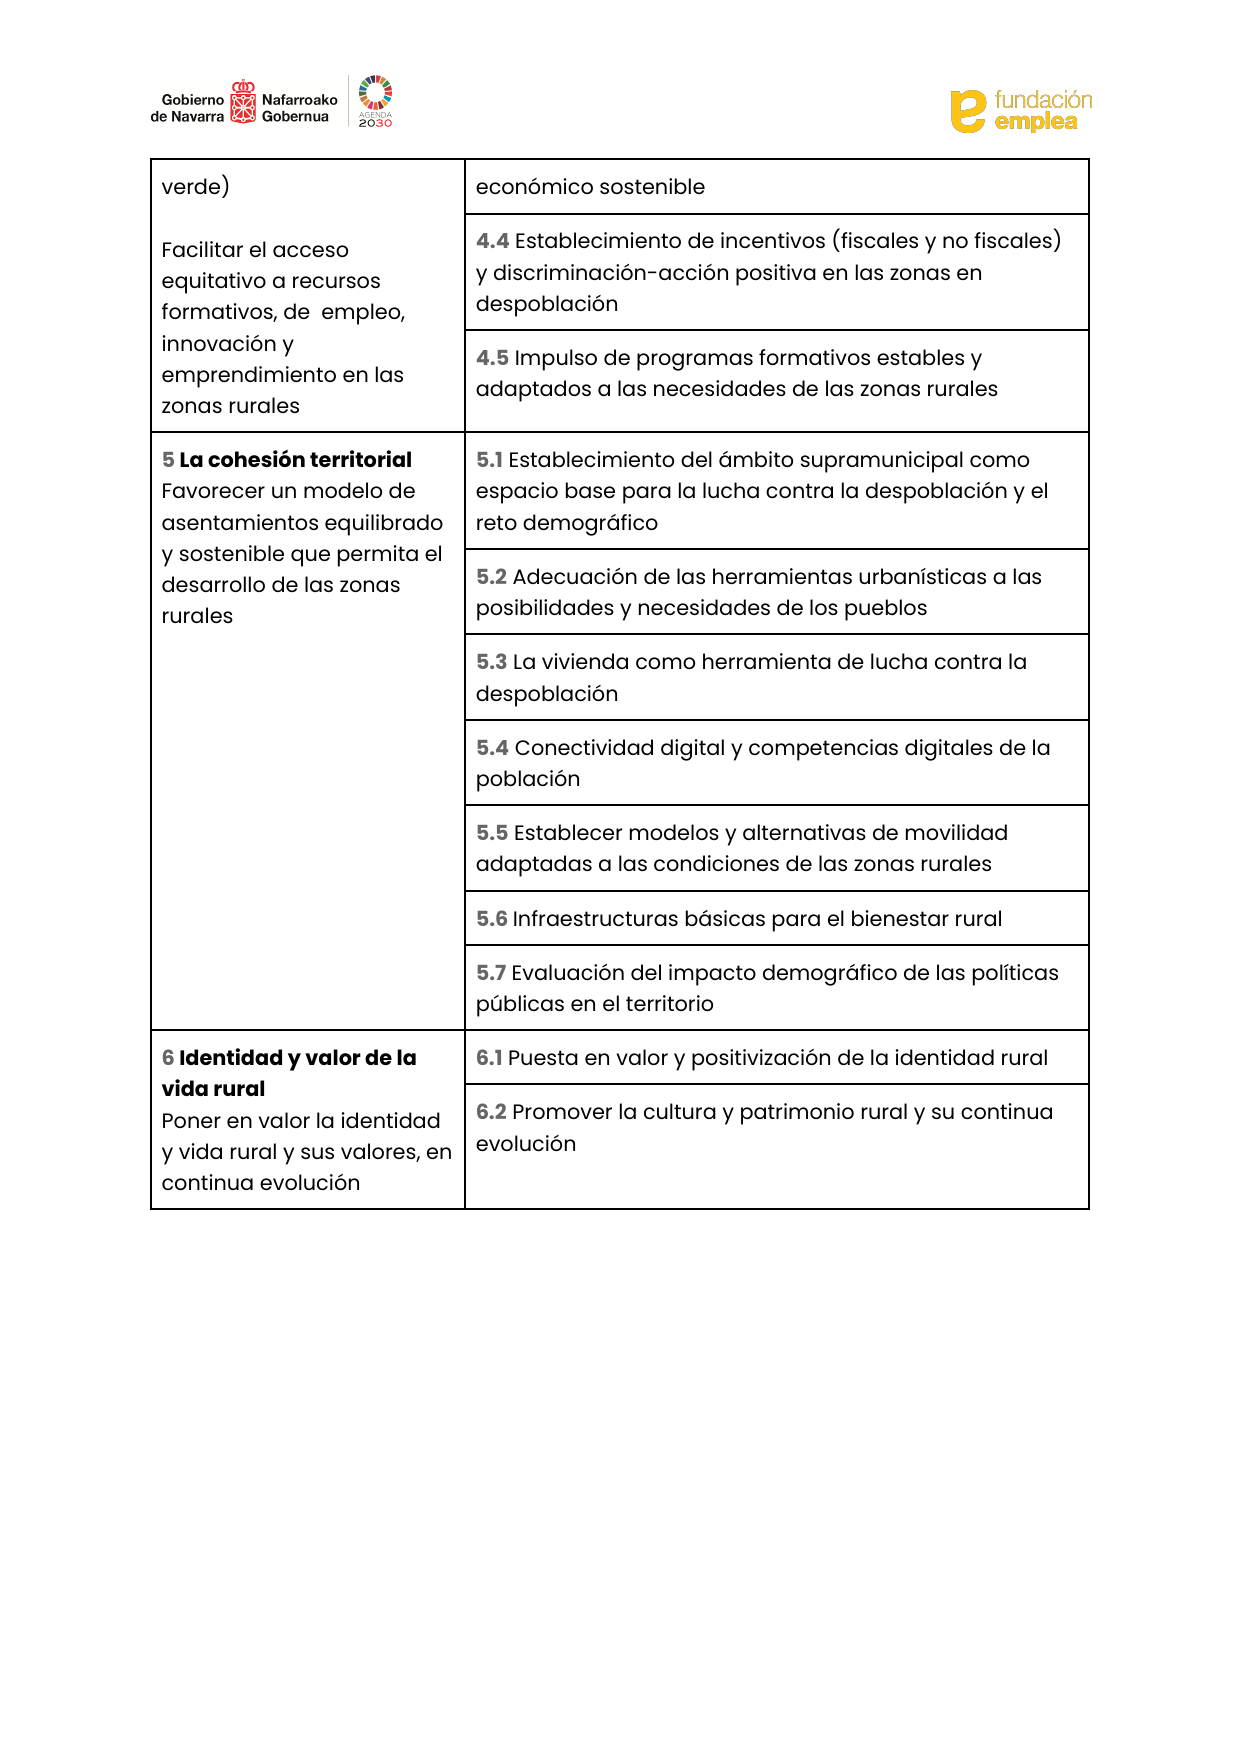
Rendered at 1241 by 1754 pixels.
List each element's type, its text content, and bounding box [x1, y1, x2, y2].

table_cell 6.1 Puesta en valor y positivización de la identidad rural [466, 1031, 1088, 1083]
table_cell 5.5 Establecer modelos y alternativas de movilidad adaptadas a las condiciones de las zonas rurales [466, 806, 1088, 889]
table_cell 5 La cohesión territorial Favorecer un modelo de asentamientos equilibrado y sostenible que permita el desarrollo de las zonas rurales [152, 433, 464, 1029]
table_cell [466, 160, 1088, 212]
picture [950, 90, 1092, 133]
table_cell 5.7 Evaluación del impacto demográfico de las políticas públicas en el territorio [466, 946, 1088, 1029]
table_cell 5.6 Infraestructuras básicas para el bienestar rural [466, 892, 1088, 944]
table_cell 5.3 La vivienda como herramienta de lucha contra la despoblación [466, 635, 1088, 719]
table_cell 6 Identidad y valor de la vida rural Poner en valor la identidad y vida rural y sus valores, en continua evolución [152, 1031, 464, 1208]
table_cell 5.4 Conectividad digital y competencias digitales de la población [466, 721, 1088, 804]
table_cell 5.2 Adecuación de las herramientas urbanísticas a las posibilidades y necesidades de los pueblos [466, 550, 1088, 633]
table_cell 6.2 Promover la cultura y patrimonio rural y su continua evolución [466, 1085, 1088, 1208]
table_cell 5.1 Establecimiento del ámbito supramunicipal como espacio base para la lucha contra la despoblación y el reto demográfico [466, 433, 1088, 548]
picture [150, 75, 393, 129]
table_cell 4.4 Establecimiento de incentivos (fiscales y no fiscales) y discriminación-acción positiva en las zonas en despoblación [466, 215, 1088, 329]
table_cell 4.5 Impulso de programas formativos estables y adaptados a las necesidades de las zonas rurales [466, 331, 1088, 431]
